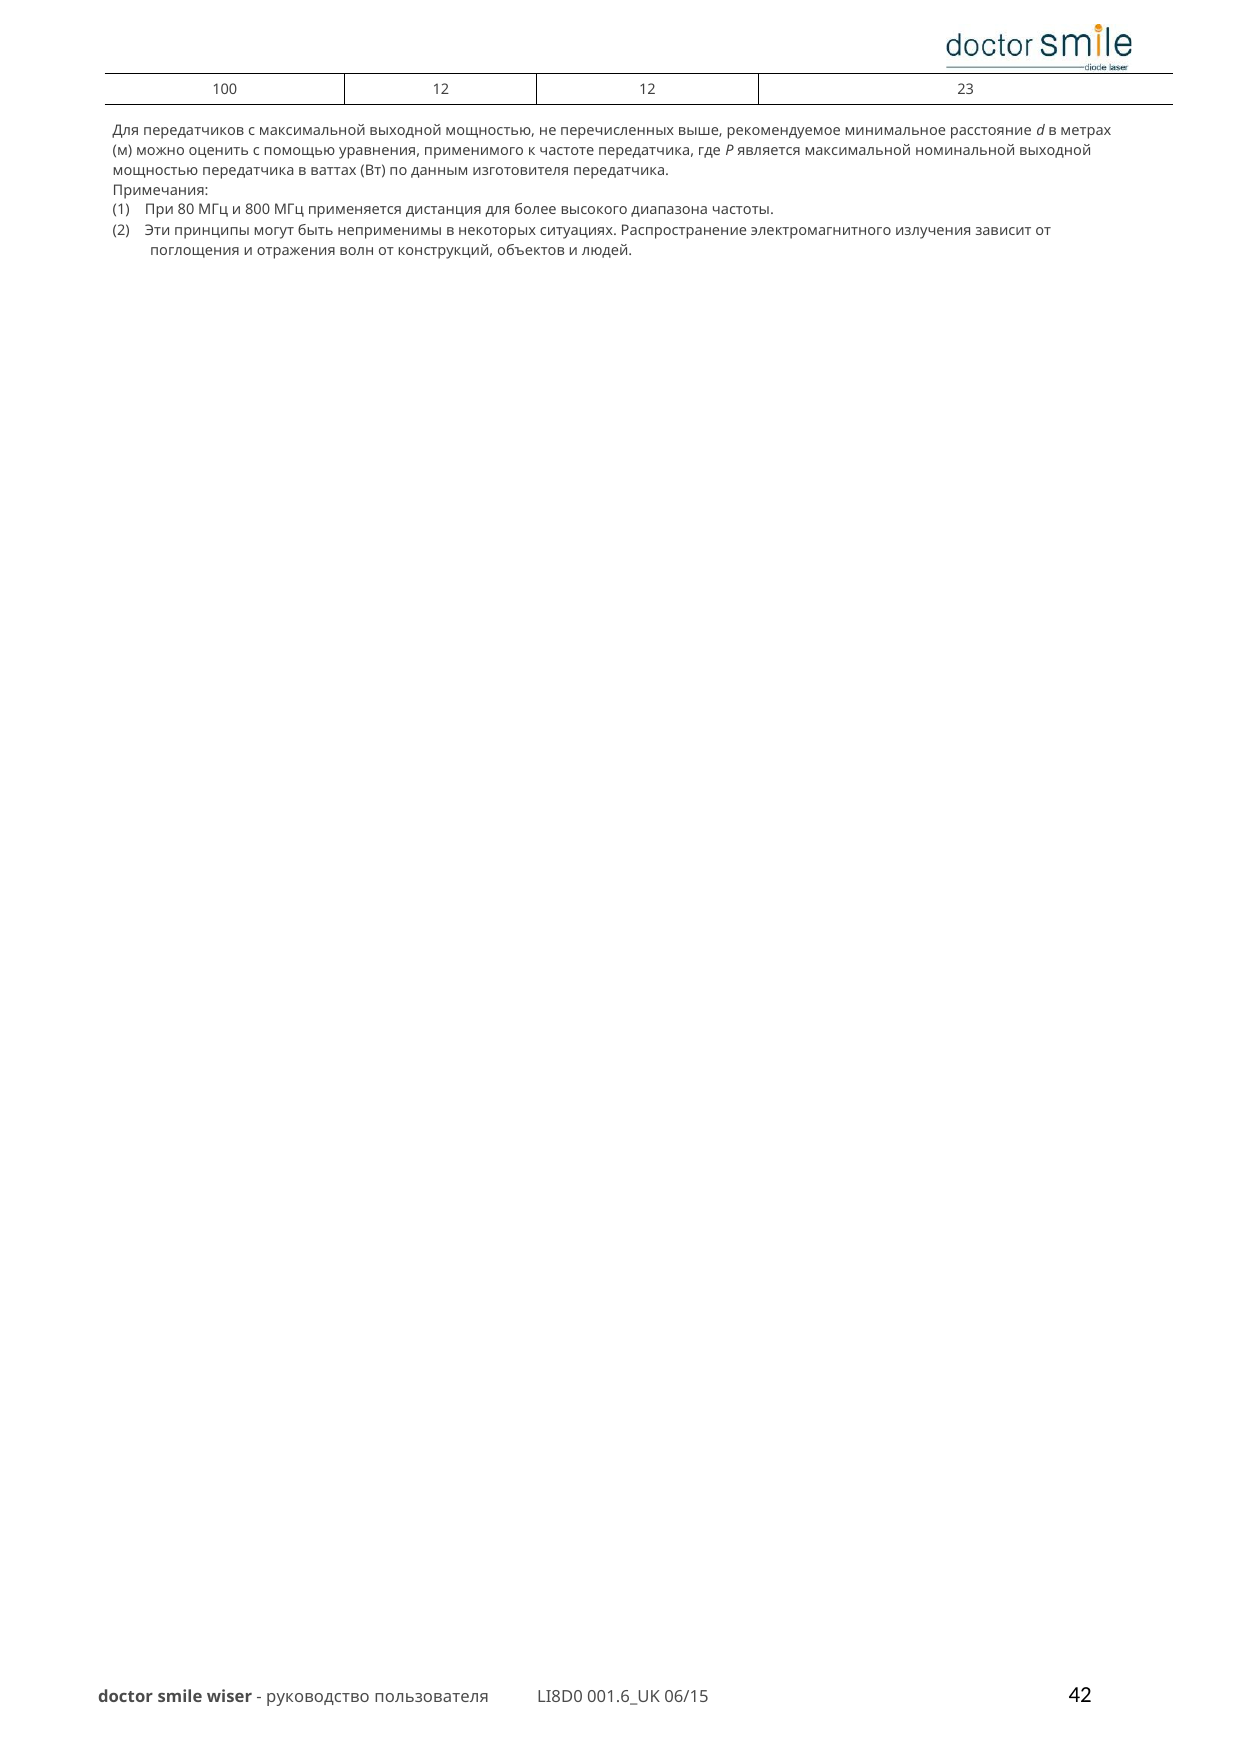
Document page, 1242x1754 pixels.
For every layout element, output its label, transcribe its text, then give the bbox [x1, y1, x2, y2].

text Примечания: [112, 179, 1146, 199]
text (2) Эти принципы могут быть неприменимы в некоторых ситуациях. Распространение электромагнитного излучения зависит от поглощения и отражения волн от конструкций, объектов и людей. [112, 219, 1112, 259]
table_cell 12 [345, 74, 536, 104]
table_cell 23 [759, 74, 1173, 104]
text Для передатчиков с максимальной выходной мощностью, не перечисленных выше, рекомендуемое минимальное расстояние d в метрах (м) можно оценить с помощью уравнения, применимого к частоте передатчика, где P является максимальной номинальной выходной мощностью передатчика в ваттах (Вт) по данным изготовителя передатчика. [112, 119, 1128, 179]
table_cell 12 [537, 74, 758, 104]
table_cell 100 [105, 74, 344, 104]
picture [946, 24, 1132, 73]
text (1) При 80 МГц и 800 МГц применяется дистанция для более высокого диапазона частоты. [112, 199, 1146, 219]
